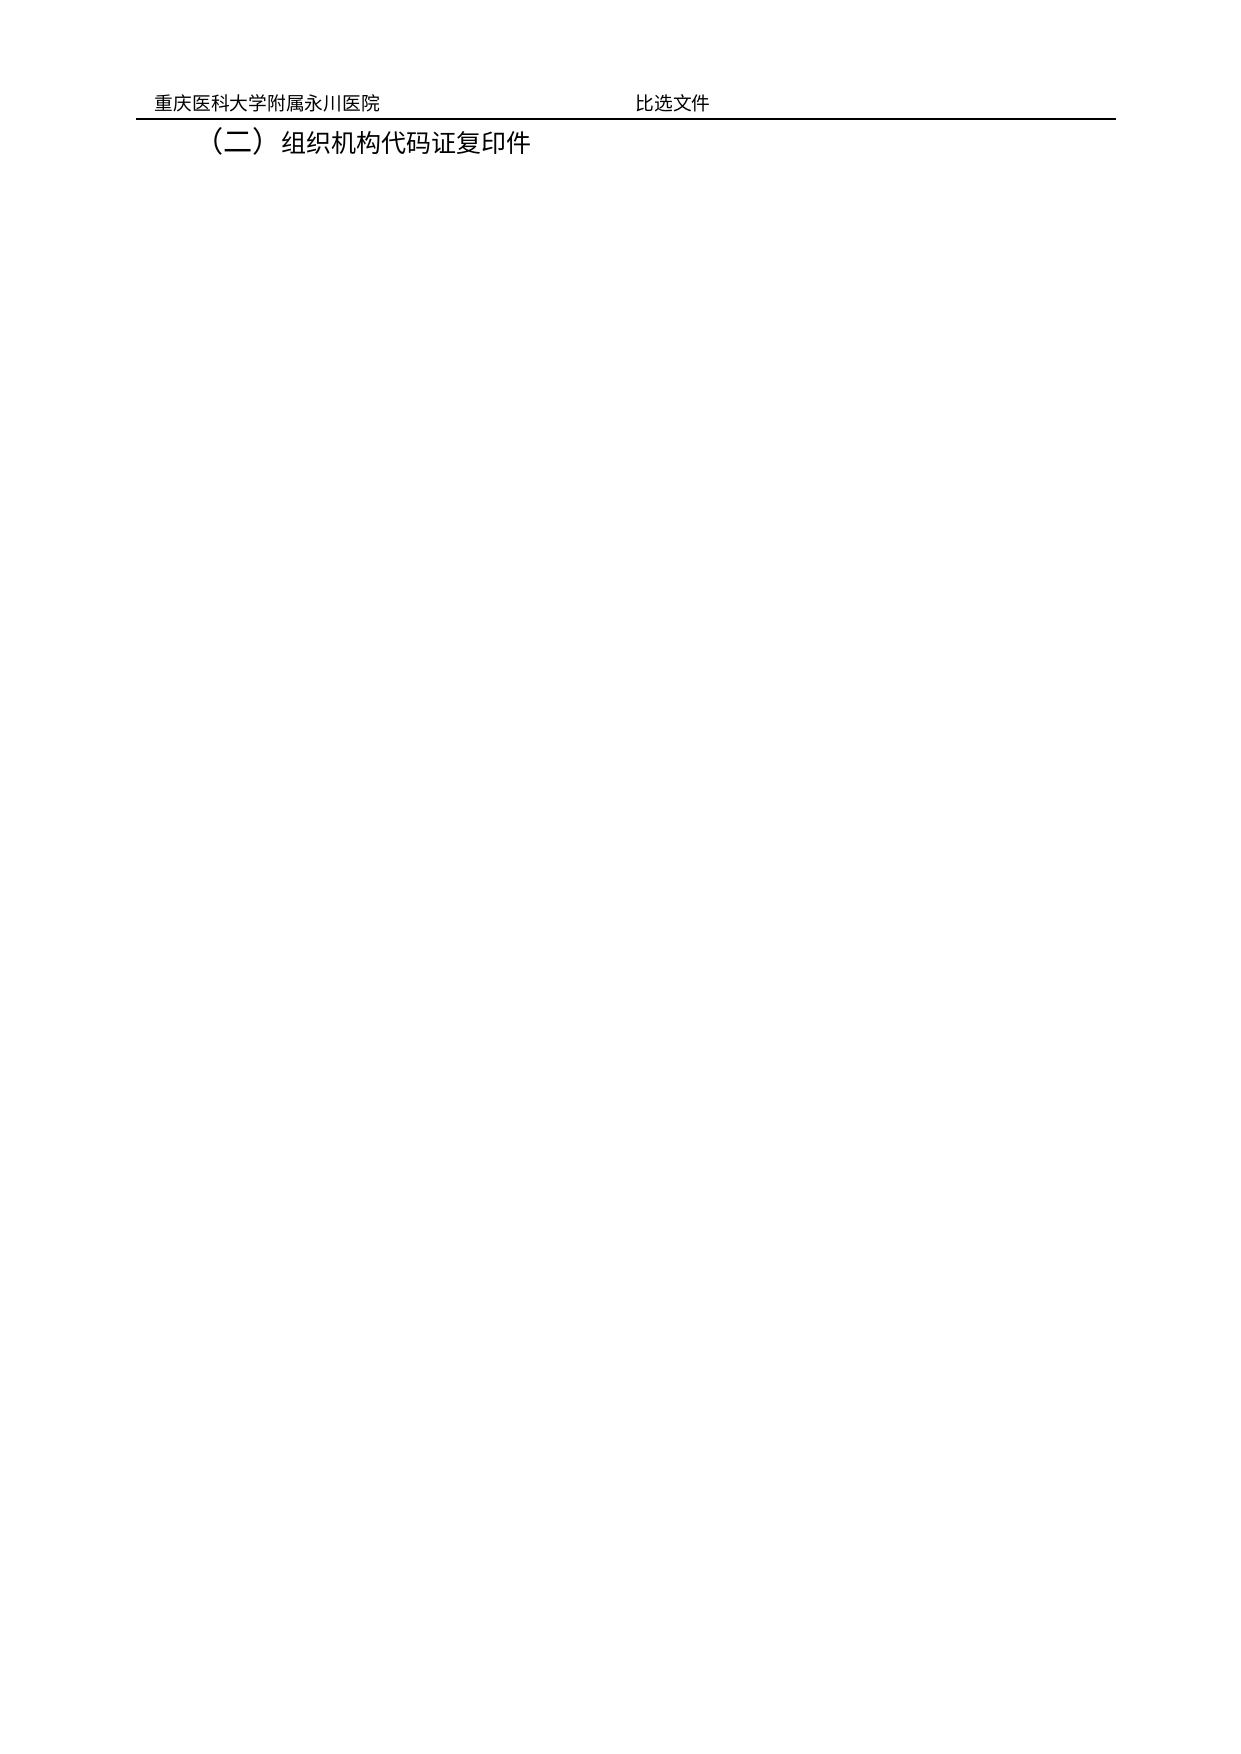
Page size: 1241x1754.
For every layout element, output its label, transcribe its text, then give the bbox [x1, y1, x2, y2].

text （二）组织机构代码证复印件 [136, 120, 1116, 161]
